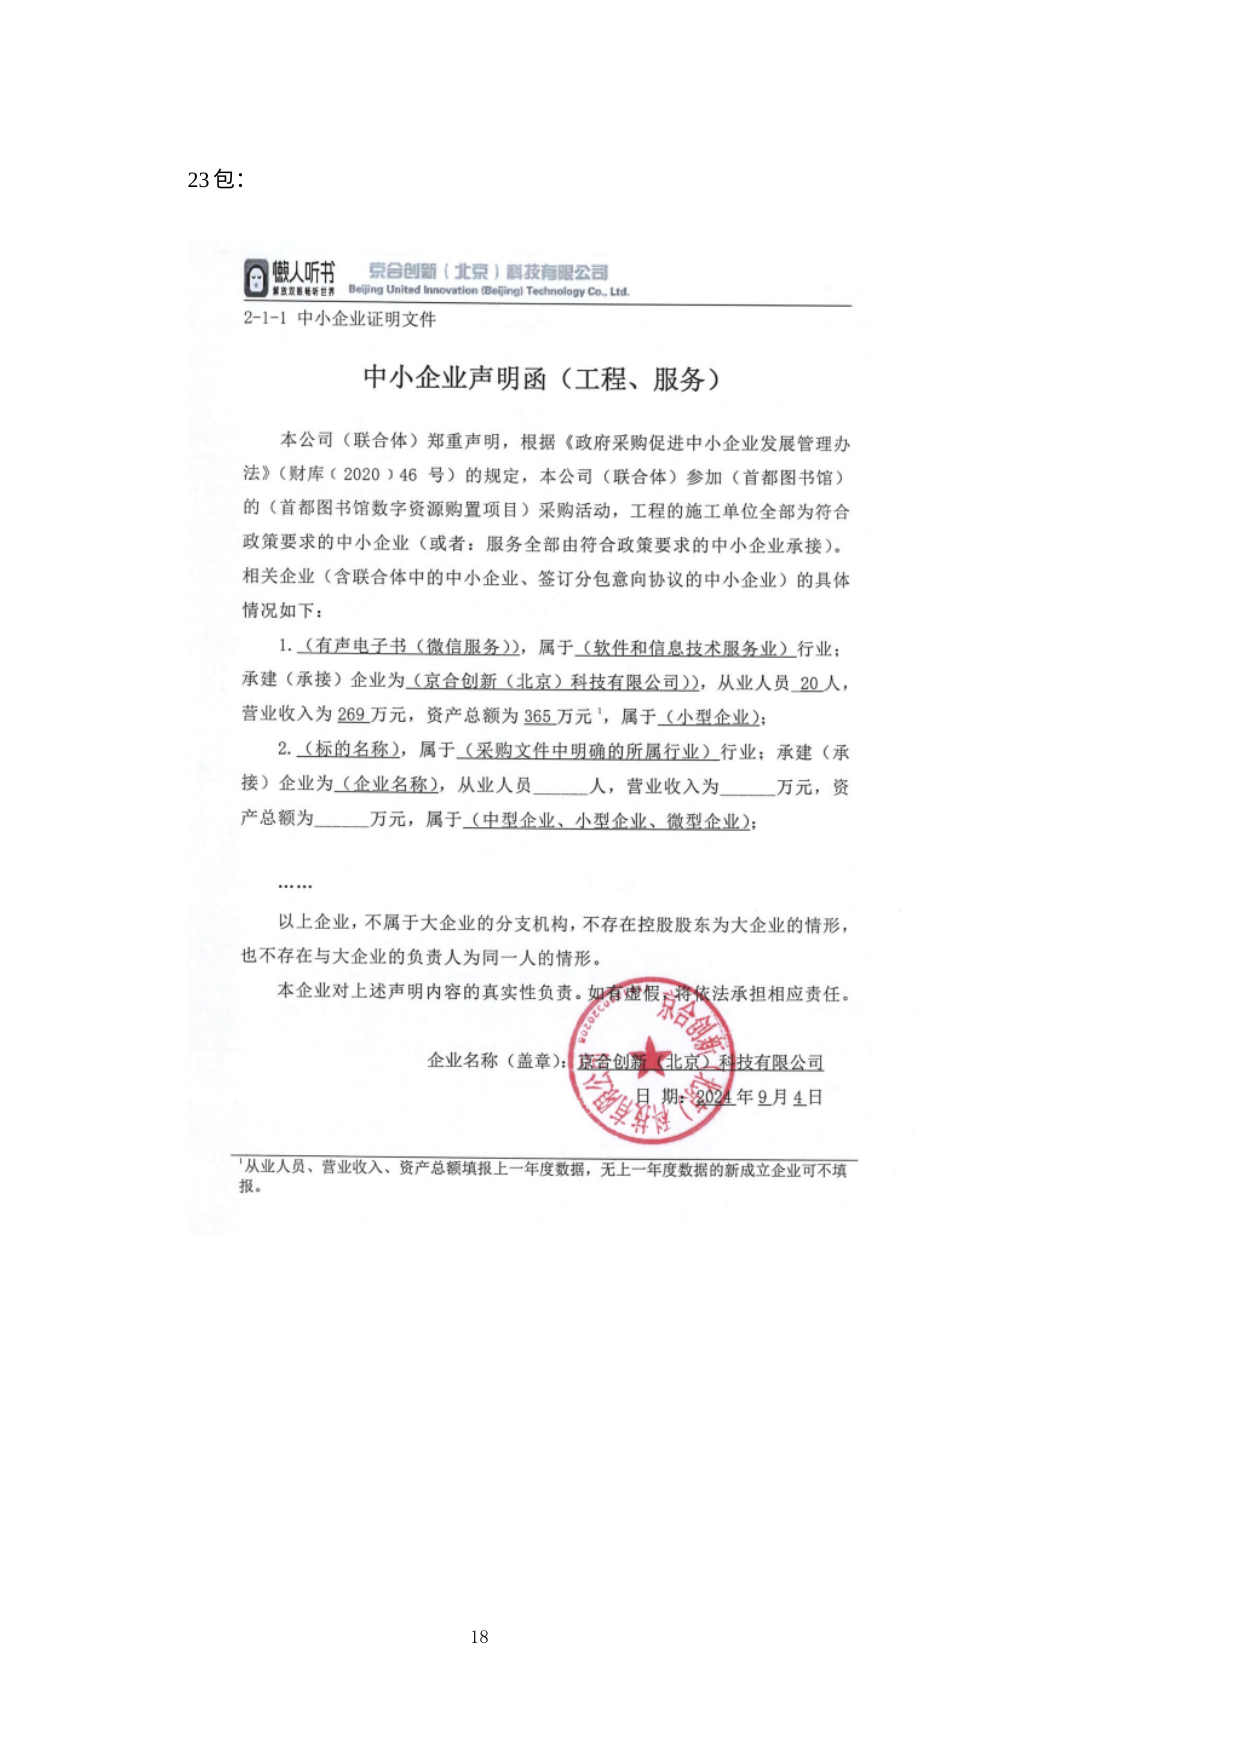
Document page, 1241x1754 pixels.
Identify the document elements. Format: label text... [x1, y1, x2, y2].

text 23包： [187, 162, 1053, 194]
picture [187, 238, 917, 1234]
